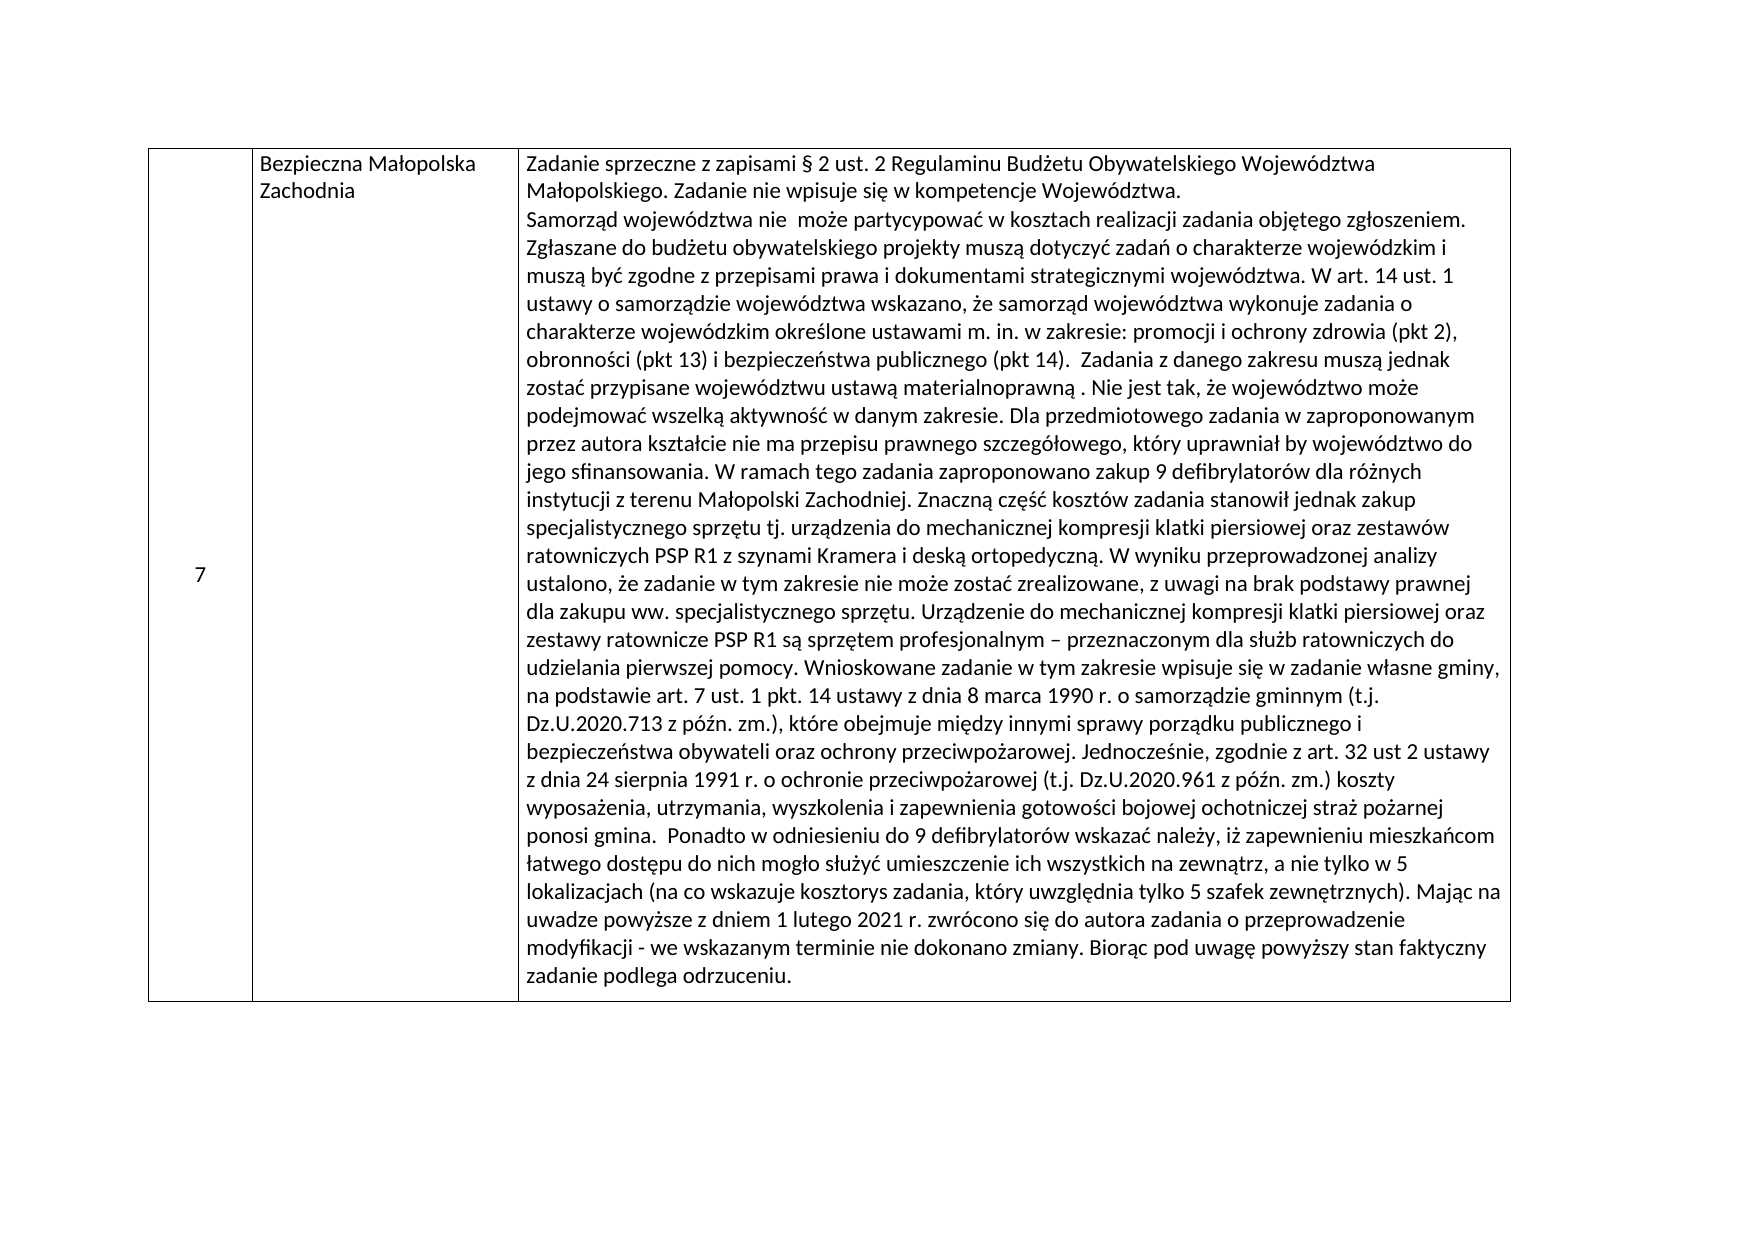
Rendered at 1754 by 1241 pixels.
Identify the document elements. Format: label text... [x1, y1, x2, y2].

table_cell Bezpieczna Małopolska Zachodnia [253, 149, 518, 1001]
table_cell 7 [149, 149, 252, 1001]
table_cell Zadanie sprzeczne z zapisami § 2 ust. 2 Regulaminu Budżetu Obywatelskiego Województwa Małopolskiego. Zadanie nie wpisuje się w kompetencje Województwa. Samorząd województwa nie może partycypować w kosztach realizacji zadania objętego zgłoszeniem. Zgłaszane do budżetu obywatelskiego projekty muszą dotyczyć zadań o charakterze wojewódzkim i muszą być zgodne z przepisami prawa i dokumentami strategicznymi województwa. W art. 14 ust. 1 ustawy o samorządzie województwa wskazano, że samorząd województwa wykonuje zadania o charakterze wojewódzkim określone ustawami m. in. w zakresie: promocji i ochrony zdrowia (pkt 2), obronności (pkt 13) i bezpieczeństwa publicznego (pkt 14). Zadania z danego zakresu muszą jednak zostać przypisane województwu ustawą materialnoprawną . Nie jest tak, że województwo może podejmować wszelką aktywność w danym zakresie. Dla przedmiotowego zadania w zaproponowanym przez autora kształcie nie ma przepisu prawnego szczegółowego, który uprawniał by województwo do jego sfinansowania. W ramach tego zadania zaproponowano zakup 9 defibrylatorów dla różnych instytucji z terenu Małopolski Zachodniej. Znaczną część kosztów zadania stanowił jednak zakup specjalistycznego sprzętu tj. urządzenia do mechanicznej kompresji klatki piersiowej oraz zestawów ratowniczych PSP R1 z szynami Kramera i deską ortopedyczną. W wyniku przeprowadzonej analizy ustalono, że zadanie w tym zakresie nie może zostać zrealizowane, z uwagi na brak podstawy prawnej dla zakupu ww. specjalistycznego sprzętu. Urządzenie do mechanicznej kompresji klatki piersiowej oraz zestawy ratownicze PSP R1 są sprzętem profesjonalnym – przeznaczonym dla służb ratowniczych do udzielania pierwszej pomocy. Wnioskowane zadanie w tym zakresie wpisuje się w zadanie własne gminy, na podstawie art. 7 ust. 1 pkt. 14 ustawy z dnia 8 marca 1990 r. o samorządzie gminnym (t.j. Dz.U.2020.713 z późn. zm.), które obejmuje między innymi sprawy porządku publicznego i bezpieczeństwa obywateli oraz ochrony przeciwpożarowej. Jednocześnie, zgodnie z art. 32 ust 2 ustawy z dnia 24 sierpnia 1991 r. o ochronie przeciwpożarowej (t.j. Dz.U.2020.961 z późn. zm.) koszty wyposażenia, utrzymania, wyszkolenia i zapewnienia gotowości bojowej ochotniczej straż pożarnej ponosi gmina. Ponadto w odniesieniu do 9 defibrylatorów wskazać należy, iż zapewnieniu mieszkańcom łatwego dostępu do nich mogło służyć umieszczenie ich wszystkich na zewnątrz, a nie tylko w 5 lokalizacjach (na co wskazuje kosztorys zadania, który uwzględnia tylko 5 szafek zewnętrznych). Mając na uwadze powyższe z dniem 1 lutego 2021 r. zwrócono się do autora zadania o przeprowadzenie modyfikacji - we wskazanym terminie nie dokonano zmiany. Biorąc pod uwagę powyższy stan faktyczny zadanie podlega odrzuceniu. [519, 149, 1510, 1001]
